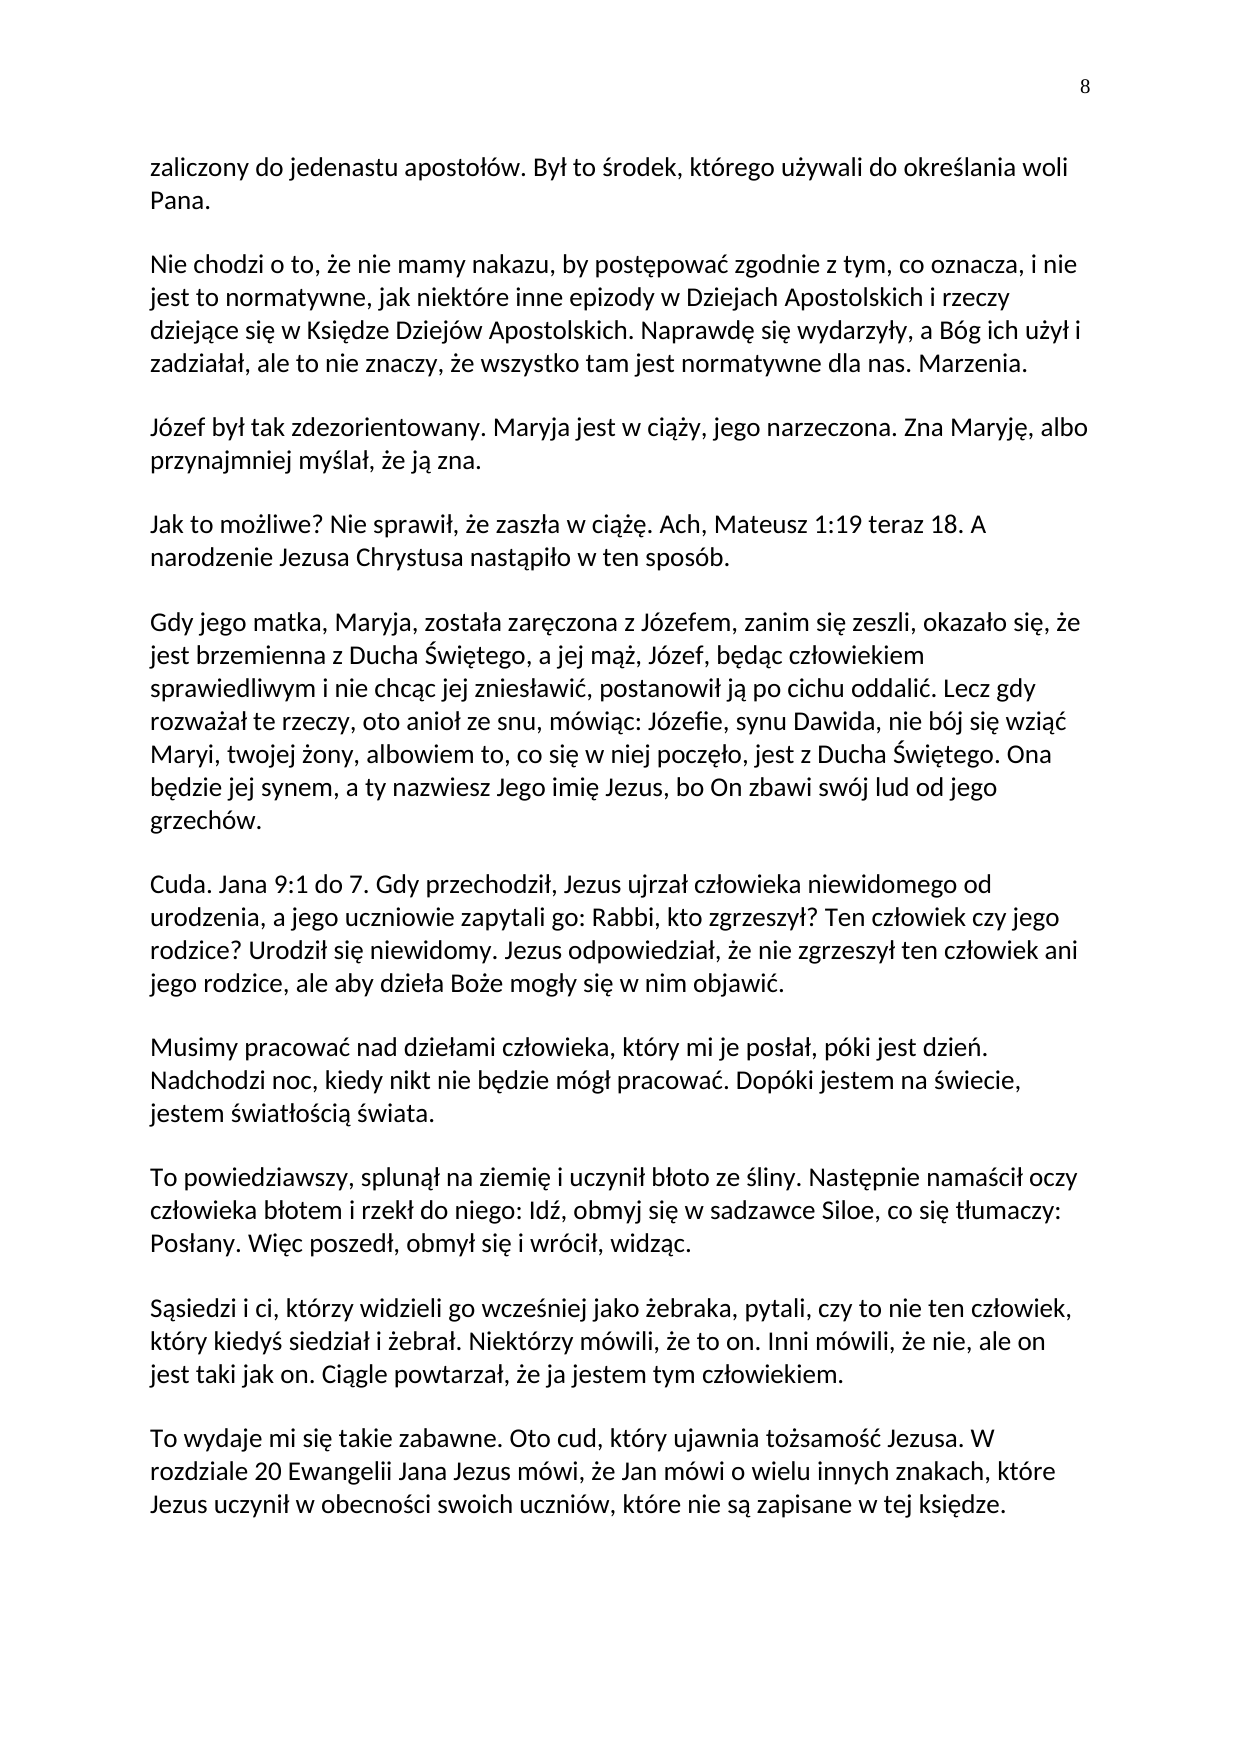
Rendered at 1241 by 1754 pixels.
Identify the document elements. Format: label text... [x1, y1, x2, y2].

text Jak to możliwe? Nie sprawił, że zaszła w ciążę. Ach, Mateusz 1:19 teraz 18. A narodzenie Jezusa Chrystusa nastąpiło w ten sposób. [150, 508, 1090, 574]
text Gdy jego matka, Maryja, została zaręczona z Józefem, zanim się zeszli, okazało się, że jest brzemienna z Ducha Świętego, a jej mąż, Józef, będąc człowiekiem sprawiedliwym i nie chcąc jej zniesławić, postanowił ją po cichu oddalić. Lecz gdy rozważał te rzeczy, oto anioł ze snu, mówiąc: Józefie, synu Dawida, nie bój się wziąć Maryi, twojej żony, albowiem to, co się w niej poczęło, jest z Ducha Świętego. Ona będzie jej synem, a ty nazwiesz Jego imię Jezus, bo On zbawi swój lud od jego grzechów. [150, 605, 1090, 836]
text To wydaje mi się takie zabawne. Oto cud, który ujawnia tożsamość Jezusa. W rozdziale 20 Ewangelii Jana Jezus mówi, że Jan mówi o wielu innych znakach, które Jezus uczynił w obecności swoich uczniów, które nie są zapisane w tej księdze. [150, 1421, 1090, 1520]
text Nie chodzi o to, że nie mamy nakazu, by postępować zgodnie z tym, co oznacza, i nie jest to normatywne, jak niektóre inne epizody w Dziejach Apostolskich i rzeczy dziejące się w Księdze Dziejów Apostolskich. Naprawdę się wydarzyły, a Bóg ich użył i zadziałał, ale to nie znaczy, że wszystko tam jest normatywne dla nas. Marzenia. [150, 247, 1090, 379]
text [150, 150, 1090, 216]
text Józef był tak zdezorientowany. Maryja jest w ciąży, jego narzeczona. Zna Maryję, albo przynajmniej myślał, że ją zna. [150, 410, 1090, 476]
text Musimy pracować nad dziełami człowieka, który mi je posłał, póki jest dzień. Nadchodzi noc, kiedy nikt nie będzie mógł pracować. Dopóki jestem na świecie, jestem światłością świata. [150, 1030, 1090, 1129]
text To powiedziawszy, splunął na ziemię i uczynił błoto ze śliny. Następnie namaścił oczy człowieka błotem i rzekł do niego: Idź, obmyj się w sadzawce Siloe, co się tłumaczy: Posłany. Więc poszedł, obmył się i wrócił, widząc. [150, 1161, 1090, 1259]
text Sąsiedzi i ci, którzy widzieli go wcześniej jako żebraka, pytali, czy to nie ten człowiek, który kiedyś siedział i żebrał. Niektórzy mówili, że to on. Inni mówili, że nie, ale on jest taki jak on. Ciągle powtarzał, że ja jestem tym człowiekiem. [150, 1291, 1090, 1390]
text Cuda. Jana 9:1 do 7. Gdy przechodził, Jezus ujrzał człowieka niewidomego od urodzenia, a jego uczniowie zapytali go: Rabbi, kto zgrzeszył? Ten człowiek czy jego rodzice? Urodził się niewidomy. Jezus odpowiedział, że nie zgrzeszył ten człowiek ani jego rodzice, ale aby dzieła Boże mogły się w nim objawić. [150, 867, 1090, 999]
